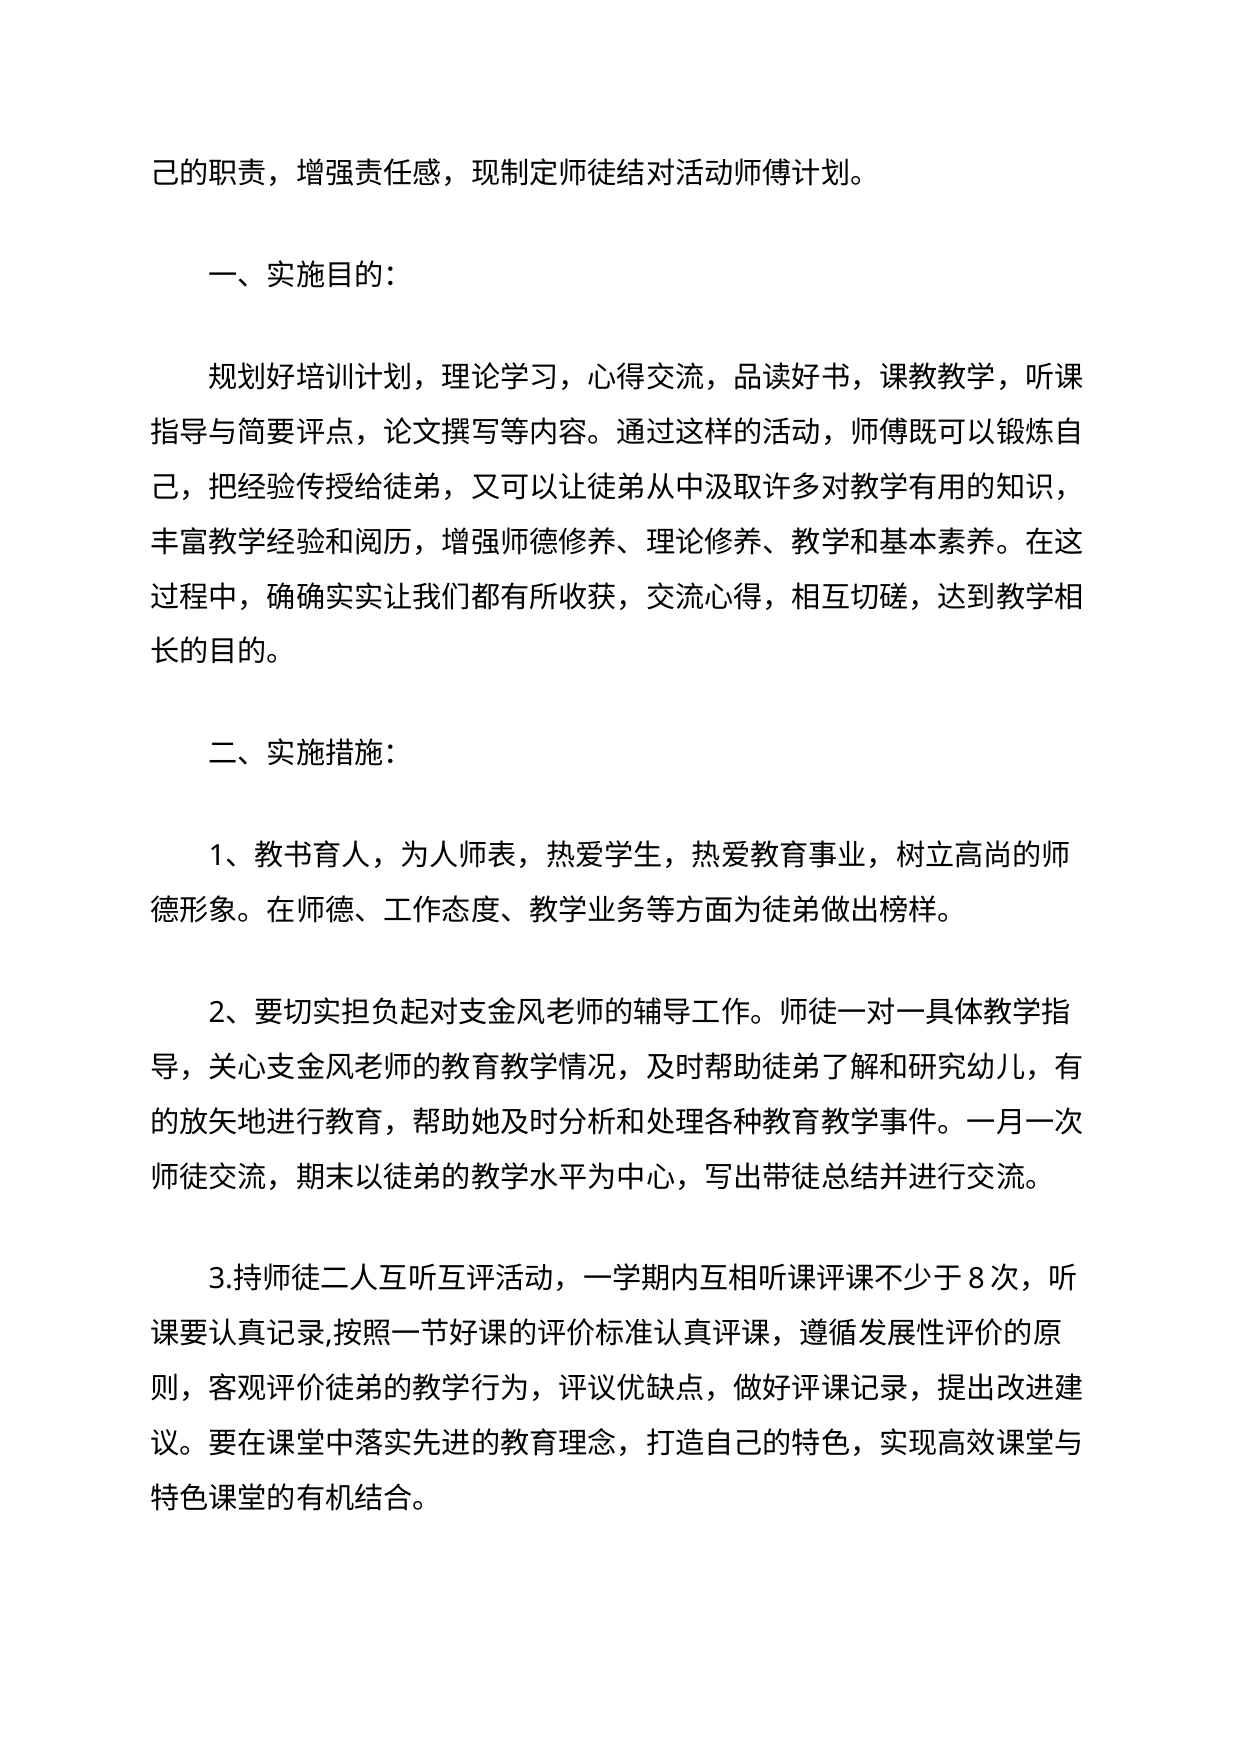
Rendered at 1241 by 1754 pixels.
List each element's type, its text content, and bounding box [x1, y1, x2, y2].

text 3.持师徒二人互听互评活动，一学期内互相听课评课不少于8次，听课要认真记录,按照一节好课的评价标准认真评课，遵循发展性评价的原则，客观评价徒弟的教学行为，评议优缺点，做好评课记录，提出改进建议。要在课堂中落实先进的教育理念，打造自己的特色，实现高效课堂与特色课堂的有机结合。 [150, 1255, 1090, 1517]
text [150, 150, 1090, 192]
text 1、教书育人，为人师表，热爱学生，热爱教育事业，树立高尚的师德形象。在师德、工作态度、教学业务等方面为徒弟做出榜样。 [150, 832, 1090, 929]
text 规划好培训计划，理论学习，心得交流，品读好书，课教教学，听课指导与简要评点，论文撰写等内容。通过这样的活动，师傅既可以锻炼自己，把经验传授给徒弟，又可以让徒弟从中汲取许多对教学有用的知识，丰富教学经验和阅历，增强师德修养、理论修养、教学和基本素养。在这过程中，确确实实让我们都有所收获，交流心得，相互切磋，达到教学相长的目的。 [150, 353, 1090, 670]
text 一、实施目的： [150, 252, 1090, 294]
text 二、实施措施： [150, 730, 1090, 772]
text 2、要切实担负起对支金风老师的辅导工作。师徒一对一具体教学指导，关心支金风老师的教育教学情况，及时帮助徒弟了解和研究幼儿，有的放矢地进行教育，帮助她及时分析和处理各种教育教学事件。一月一次师徒交流，期末以徒弟的教学水平为中心，写出带徒总结并进行交流。 [150, 988, 1090, 1195]
